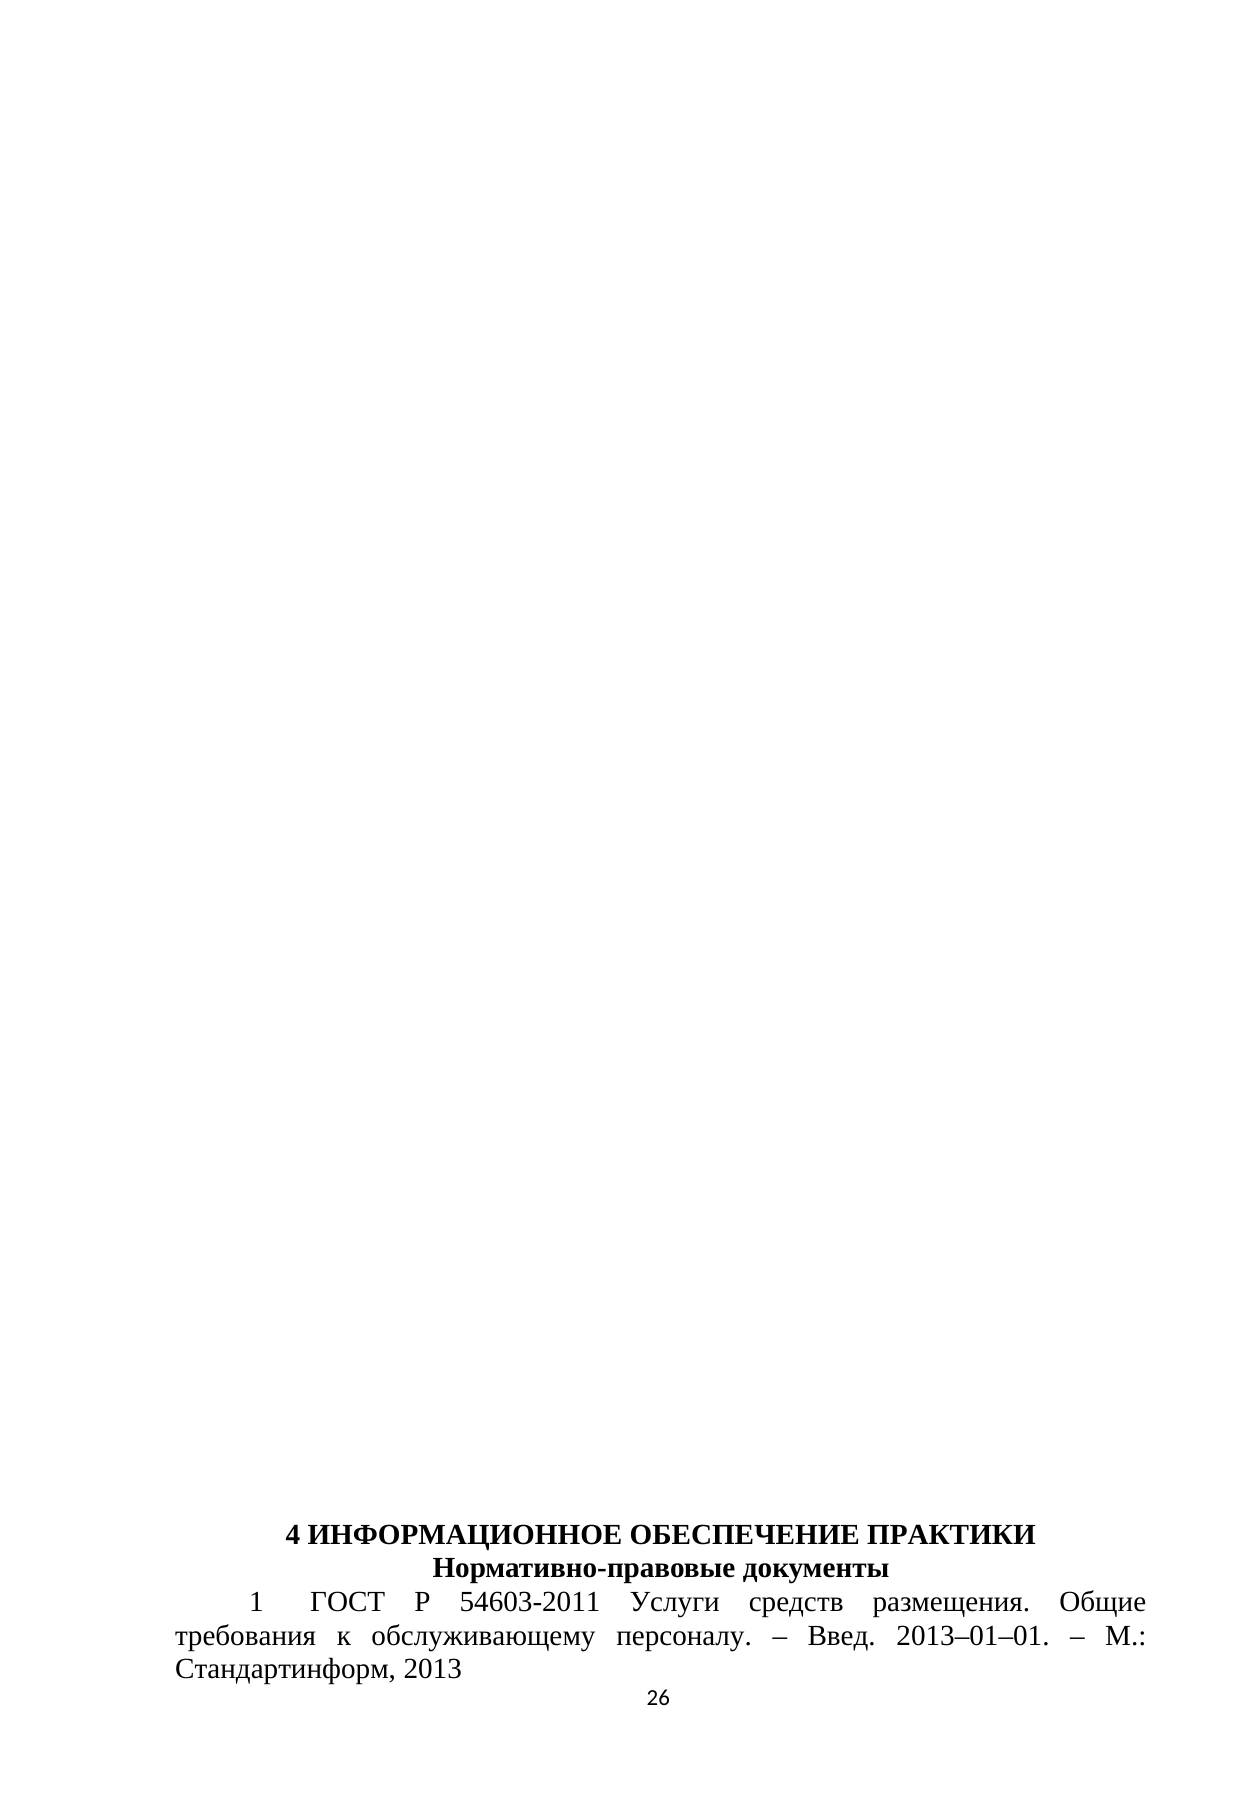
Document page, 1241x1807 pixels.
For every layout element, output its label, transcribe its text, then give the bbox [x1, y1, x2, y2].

text 4 ИНФОРМАЦИОННОЕ ОБЕСПЕЧЕНИЕ ПРАКТИКИ [175, 1517, 1146, 1551]
list ГОСТ Р 54603-2011 Услуги средств размещения. Общие требования к обслуживающему персоналу. – Введ. 2013–01–01. – М.: Стандартинформ, 2013 [175, 1584, 1146, 1685]
subtitle Нормативно-правовые документы [175, 1551, 1146, 1584]
